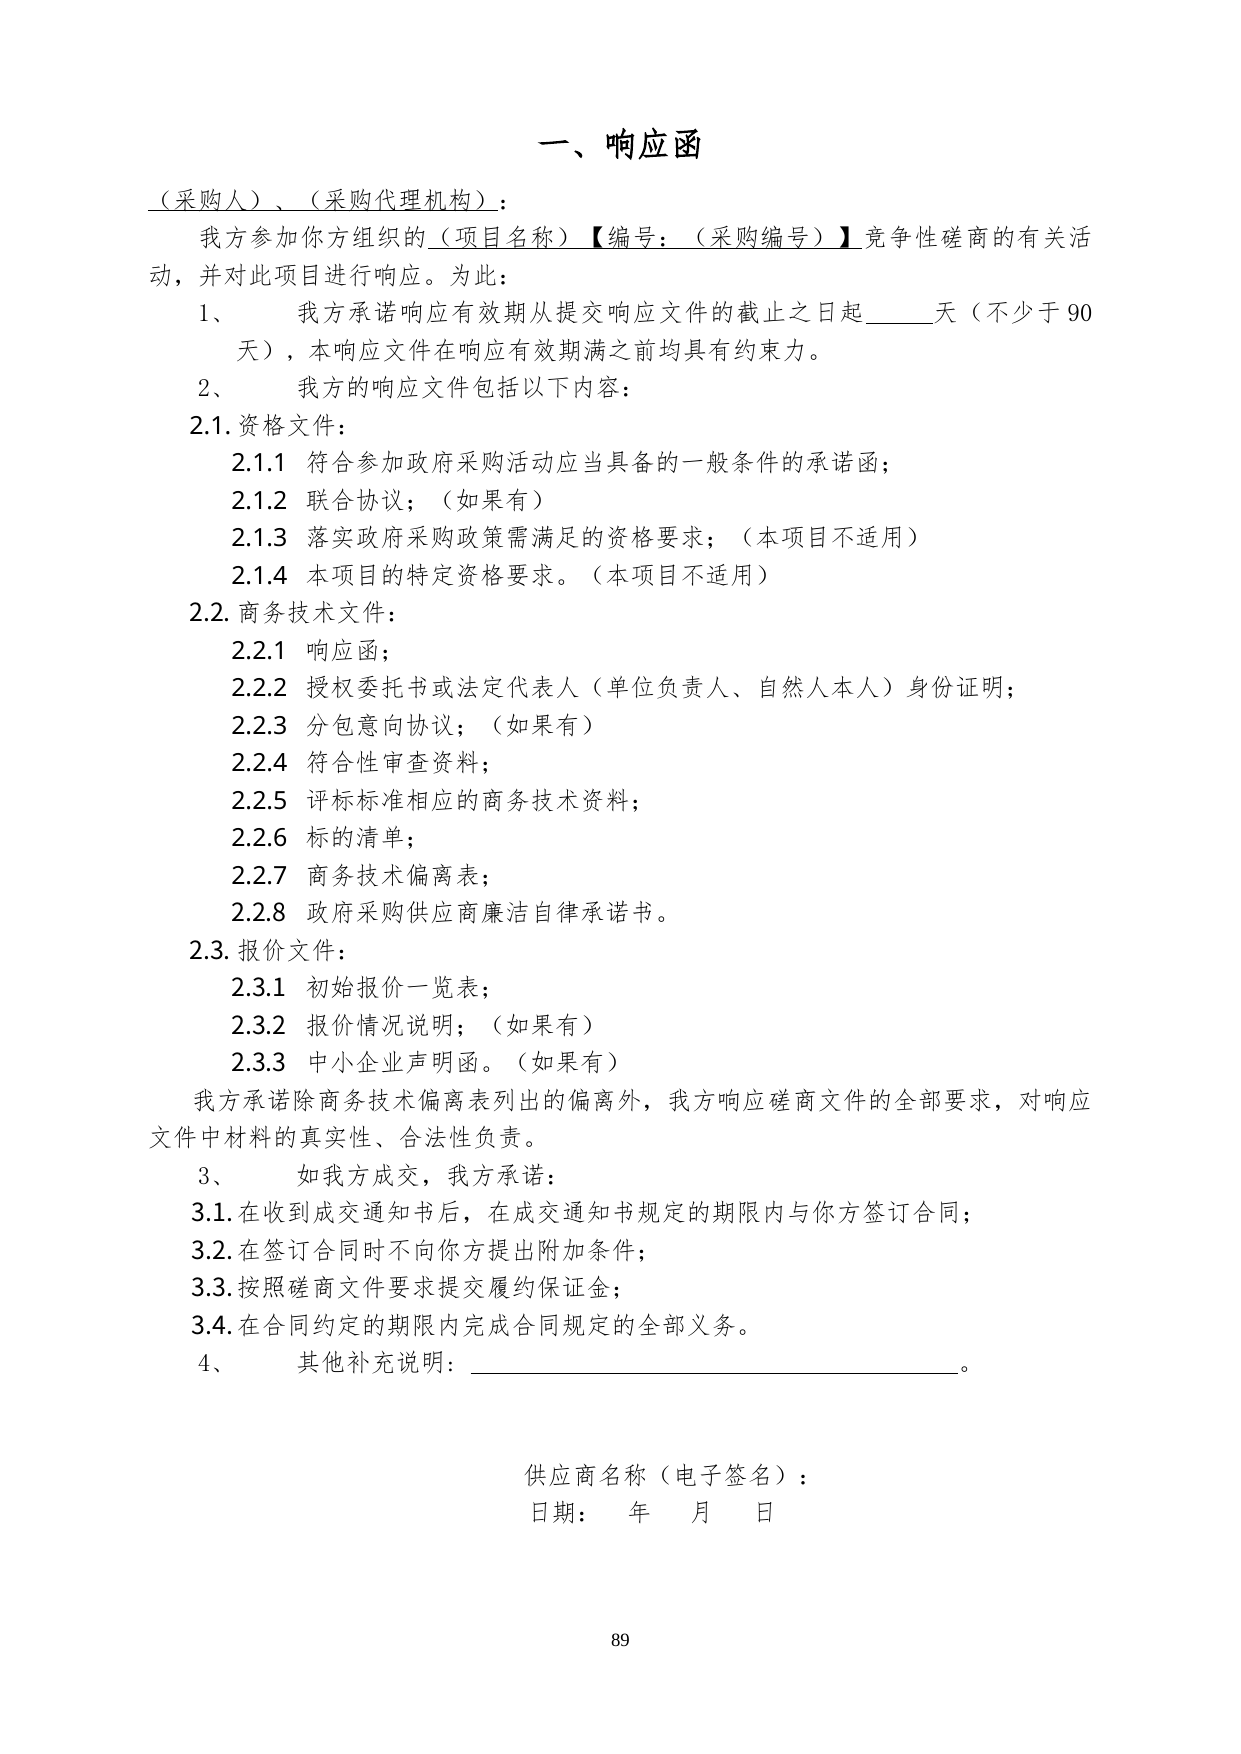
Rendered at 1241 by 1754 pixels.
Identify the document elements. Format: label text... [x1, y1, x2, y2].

list 报价情况说明；（如果有） [231, 1004, 1092, 1042]
text 日期： 年 月 日 [148, 1492, 1092, 1529]
list 如我方成交，我方承诺： [198, 1154, 1092, 1192]
list 授权委托书或法定代表人（单位负责人、自然人本人）身份证明； [231, 667, 1092, 704]
list 标的清单； [231, 817, 1092, 854]
list 在签订合同时不向你方提出附加条件； [191, 1229, 1092, 1267]
text 一、响应函 [148, 122, 1092, 160]
list 落实政府采购政策需满足的资格要求；（本项目不适用） [231, 517, 1092, 554]
list 响应函； [231, 629, 1092, 667]
list 分包意向协议；（如果有） [231, 704, 1092, 742]
list 政府采购供应商廉洁自律承诺书。 [231, 892, 1092, 929]
list 资格文件： [189, 404, 1092, 442]
list 联合协议；（如果有） [231, 479, 1092, 517]
text 我方承诺除商务技术偏离表列出的偏离外，我方响应磋商文件的全部要求，对响应文件中材料的真实性、合法性负责。 [148, 1079, 1092, 1154]
list 其他补充说明: 。 [198, 1342, 1092, 1379]
list 中小企业声明函。（如果有） [231, 1042, 1092, 1079]
list 我方的响应文件包括以下内容： [198, 367, 1092, 404]
list 商务技术偏离表； [231, 854, 1092, 892]
list 符合性审查资料； [231, 742, 1092, 779]
list 按照磋商文件要求提交履约保证金； [191, 1267, 1092, 1304]
list 在合同约定的期限内完成合同规定的全部义务。 [191, 1304, 1092, 1342]
list 报价文件： [189, 929, 1092, 967]
list 商务技术文件： [189, 592, 1092, 629]
list 在收到成交通知书后，在成交通知书规定的期限内与你方签订合同； [191, 1192, 1092, 1229]
text 供应商名称（电子签名）： [148, 1454, 1092, 1492]
list 初始报价一览表； [231, 967, 1092, 1004]
list 符合参加政府采购活动应当具备的一般条件的承诺函； [231, 442, 1092, 479]
text （采购人）、（采购代理机构）： [148, 179, 1092, 217]
text 我方参加你方组织的（项目名称）【编号：（采购编号）】竞争性磋商的有关活动，并对此项目进行响应。为此： [148, 217, 1092, 292]
list 我方承诺响应有效期从提交响应文件的截止之日起 天（不少于90天），本响应文件在响应有效期满之前均具有约束力。 [198, 292, 1092, 367]
list 评标标准相应的商务技术资料； [231, 779, 1092, 817]
list 本项目的特定资格要求。（本项目不适用） [231, 554, 1092, 592]
